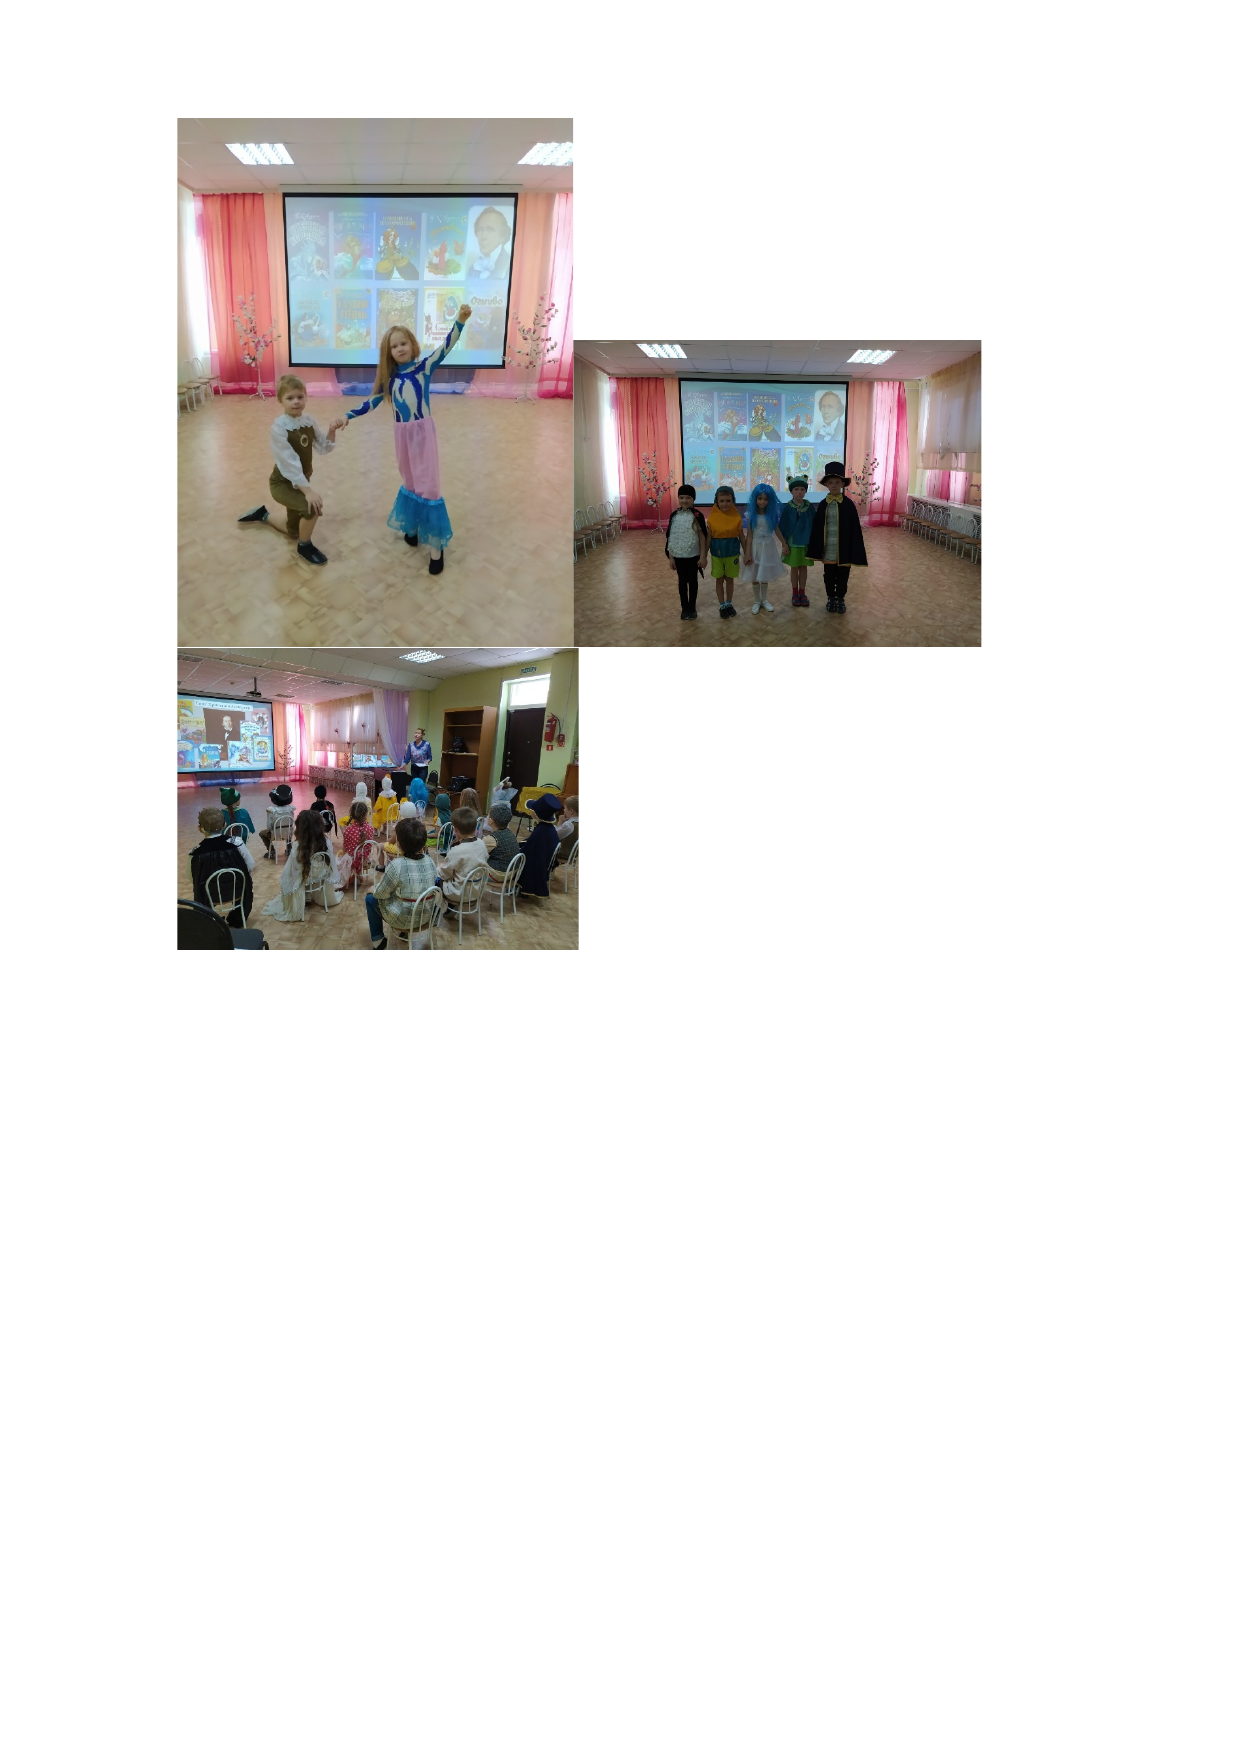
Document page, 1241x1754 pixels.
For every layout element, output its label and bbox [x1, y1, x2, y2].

picture [177, 118, 982, 647]
picture [177, 648, 579, 950]
